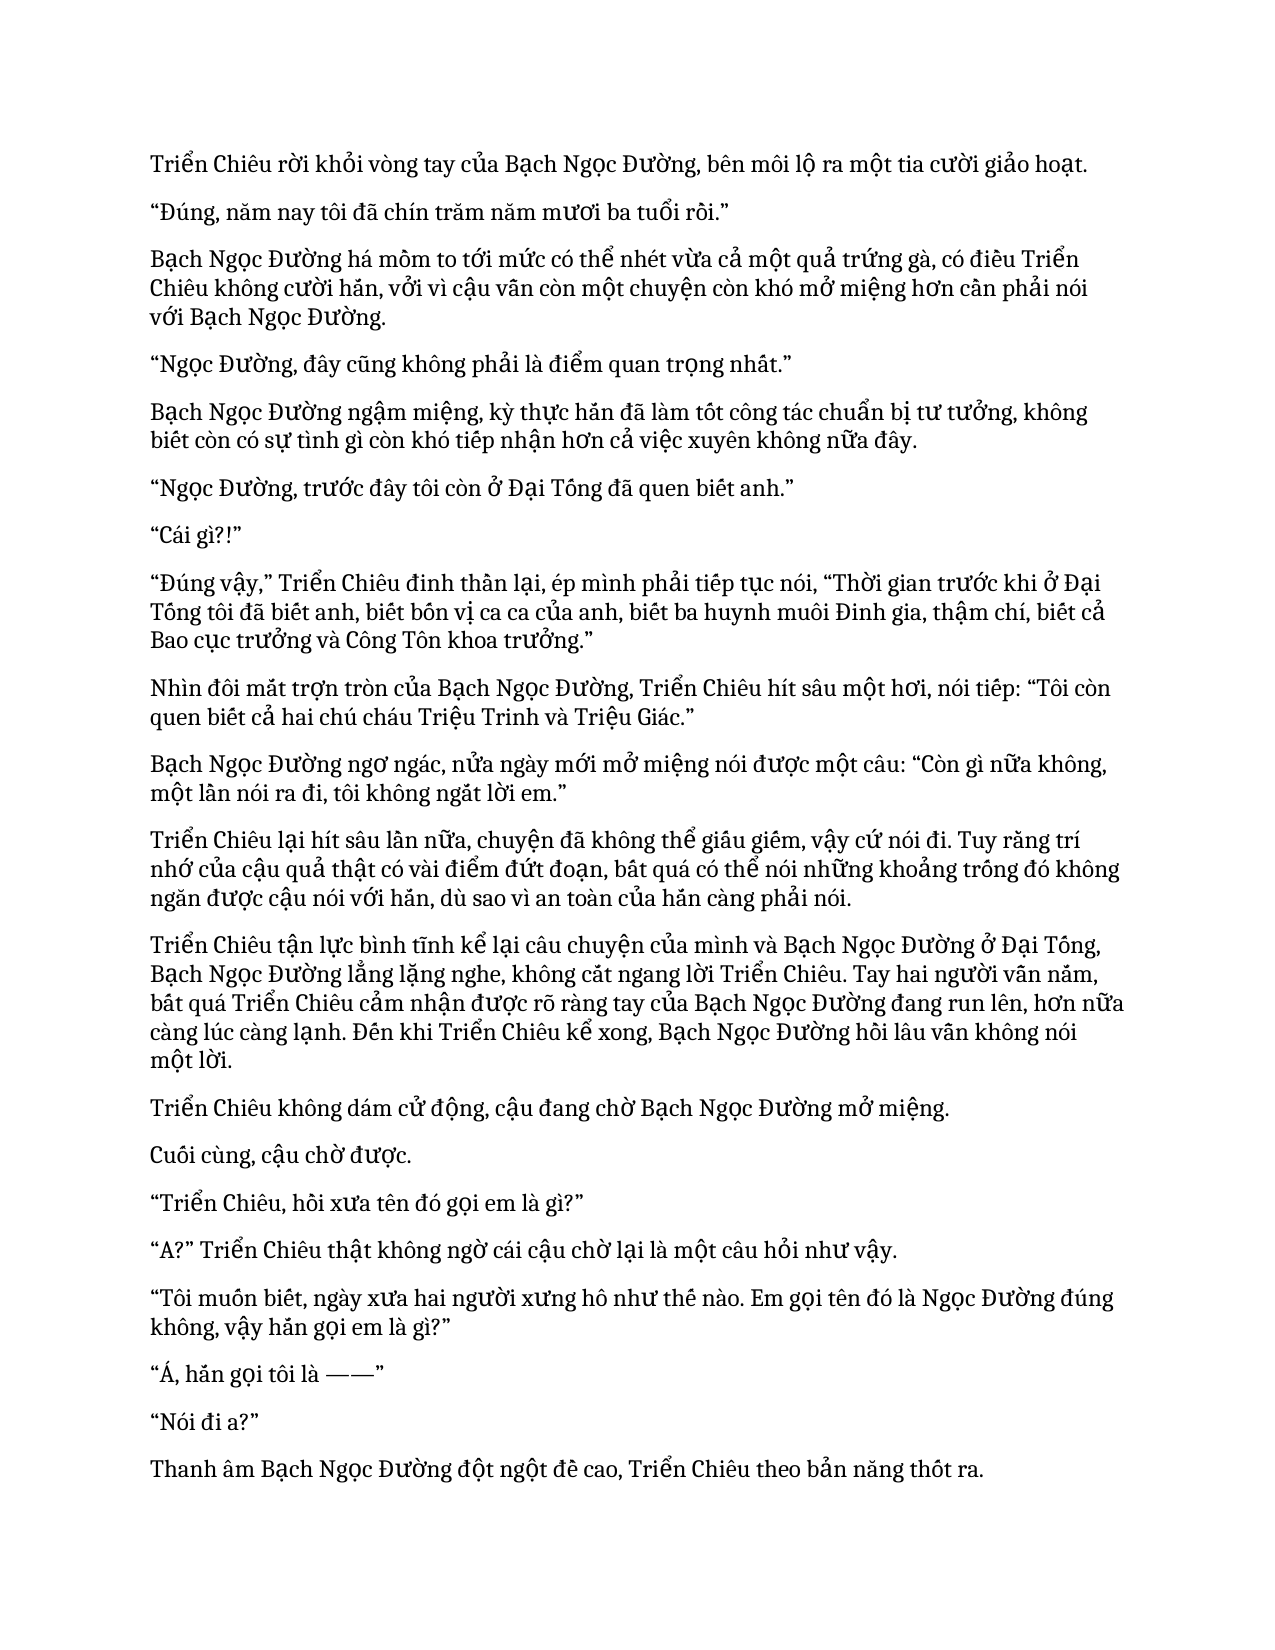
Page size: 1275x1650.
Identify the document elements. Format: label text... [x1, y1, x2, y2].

text Thanh âm Bạch Ngọc Đường đột ngột đề cao, Triển Chiêu theo bản năng thốt ra. [150, 1455, 1125, 1484]
text “Á, hắn gọi tôi là ——” [150, 1360, 1125, 1389]
text Triển Chiêu không dám cử động, cậu đang chờ Bạch Ngọc Đường mở miệng. [150, 1094, 1125, 1122]
text “Ngọc Đường, trước đây tôi còn ở Đại Tống đã quen biết anh.” [150, 474, 1125, 502]
text Triển Chiêu tận lực bình tĩnh kể lại câu chuyện của mình và Bạch Ngọc Đường ở Đại Tống, Bạch Ngọc Đường lẳng lặng nghe, không cắt ngang lời Triển Chiêu. Tay hai người vẫn nắm, bất quá Triển Chiêu cảm nhận được rõ ràng tay của Bạch Ngọc Đường đang run lên, hơn nữa càng lúc càng lạnh. Đến khi Triển Chiêu kể xong, Bạch Ngọc Đường hồi lâu vẫn không nói một lời. [150, 931, 1125, 1075]
text Bạch Ngọc Đường há mồm to tới mức có thể nhét vừa cả một quả trứng gà, có điều Triển Chiêu không cười hắn, vởi vì cậu vẫn còn một chuyện còn khó mở miệng hơn cần phải nói với Bạch Ngọc Đường. [150, 245, 1125, 331]
text Cuối cùng, cậu chờ được. [150, 1141, 1125, 1170]
text “Nói đi a?” [150, 1407, 1125, 1436]
text Triển Chiêu rời khỏi vòng tay của Bạch Ngọc Đường, bên môi lộ ra một tia cười giảo hoạt. [150, 150, 1125, 179]
text “Tôi muốn biết, ngày xưa hai người xưng hô như thế nào. Em gọi tên đó là Ngọc Đường đúng không, vậy hắn gọi em là gì?” [150, 1284, 1125, 1341]
text “Ngọc Đường, đây cũng không phải là điểm quan trọng nhất.” [150, 350, 1125, 379]
text Bạch Ngọc Đường ngậm miệng, kỳ thực hắn đã làm tốt công tác chuẩn bị tư tưởng, không biết còn có sự tình gì còn khó tiếp nhận hơn cả việc xuyên không nữa đây. [150, 397, 1125, 455]
text Nhìn đôi mắt trợn tròn của Bạch Ngọc Đường, Triển Chiêu hít sâu một hơi, nói tiếp: “Tôi còn quen biết cả hai chú cháu Triệu Trinh và Triệu Giác.” [150, 674, 1125, 731]
text “Triển Chiêu, hồi xưa tên đó gọi em là gì?” [150, 1189, 1125, 1217]
text Triển Chiêu lại hít sâu lần nữa, chuyện đã không thể giấu giếm, vậy cứ nói đi. Tuy rằng trí nhớ của cậu quả thật có vài điểm đứt đoạn, bất quá có thể nói những khoảng trống đó không ngăn được cậu nói với hắn, dù sao vì an toàn của hắn càng phải nói. [150, 826, 1125, 912]
text “Đúng vậy,” Triển Chiêu đinh thần lại, ép mình phải tiếp tục nói, “Thời gian trước khi ở Đại Tống tôi đã biết anh, biết bốn vị ca ca của anh, biết ba huynh muôi Đinh gia, thậm chí, biết cả Bao cục trưởng và Công Tôn khoa trưởng.” [150, 569, 1125, 655]
text “Đúng, năm nay tôi đã chín trăm năm mươi ba tuổi rồi.” [150, 197, 1125, 226]
text Bạch Ngọc Đường ngơ ngác, nửa ngày mới mở miệng nói được một câu: “Còn gì nữa không, một lần nói ra đi, tôi không ngắt lời em.” [150, 750, 1125, 807]
text “A?” Triển Chiêu thật không ngờ cái cậu chờ lại là một câu hỏi như vậy. [150, 1236, 1125, 1265]
text “Cái gì?!” [150, 521, 1125, 550]
